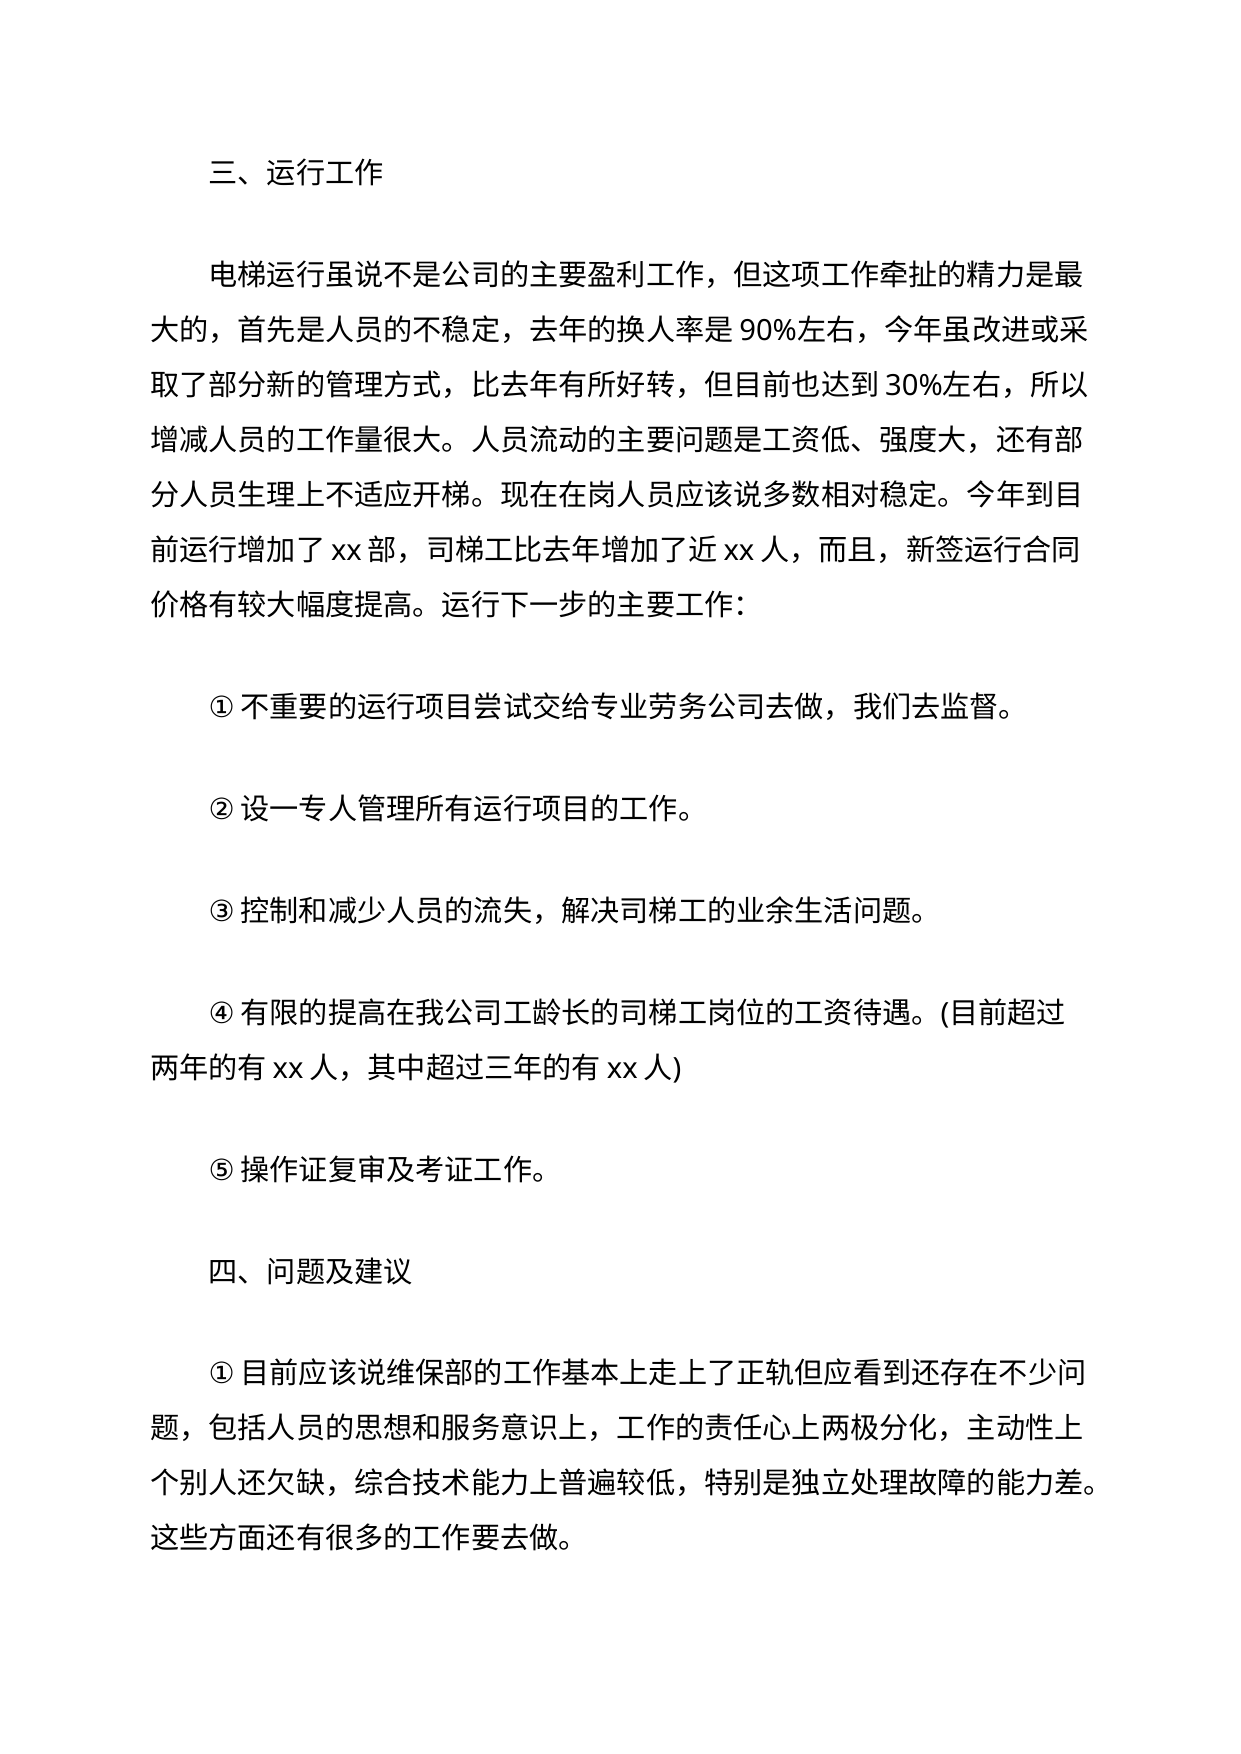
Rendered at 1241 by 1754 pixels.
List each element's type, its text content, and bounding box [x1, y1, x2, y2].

text ④有限的提高在我公司工龄长的司梯工岗位的工资待遇。(目前超过两年的有xx人，其中超过三年的有xx人) [150, 989, 1090, 1087]
text 四、问题及建议 [150, 1248, 1090, 1290]
text ②设一专人管理所有运行项目的工作。 [150, 785, 1090, 828]
text 三、运行工作 [150, 150, 1090, 192]
text ①不重要的运行项目尝试交给专业劳务公司去做，我们去监督。 [150, 683, 1090, 726]
text ①目前应该说维保部的工作基本上走上了正轨但应看到还存在不少问题，包括人员的思想和服务意识上，工作的责任心上两极分化，主动性上个别人还欠缺，综合技术能力上普遍较低，特别是独立处理故障的能力差。这些方面还有很多的工作要去做。 [150, 1350, 1090, 1557]
text ⑤操作证复审及考证工作。 [150, 1146, 1090, 1188]
text ③控制和减少人员的流失，解决司梯工的业余生活问题。 [150, 887, 1090, 929]
text 电梯运行虽说不是公司的主要盈利工作，但这项工作牵扯的精力是最大的，首先是人员的不稳定，去年的换人率是90%左右，今年虽改进或采取了部分新的管理方式，比去年有所好转，但目前也达到30%左右，所以增减人员的工作量很大。人员流动的主要问题是工资低、强度大，还有部分人员生理上不适应开梯。现在在岗人员应该说多数相对稳定。今年到目前运行增加了xx部，司梯工比去年增加了近xx人，而且，新签运行合同价格有较大幅度提高。运行下一步的主要工作： [150, 252, 1090, 624]
